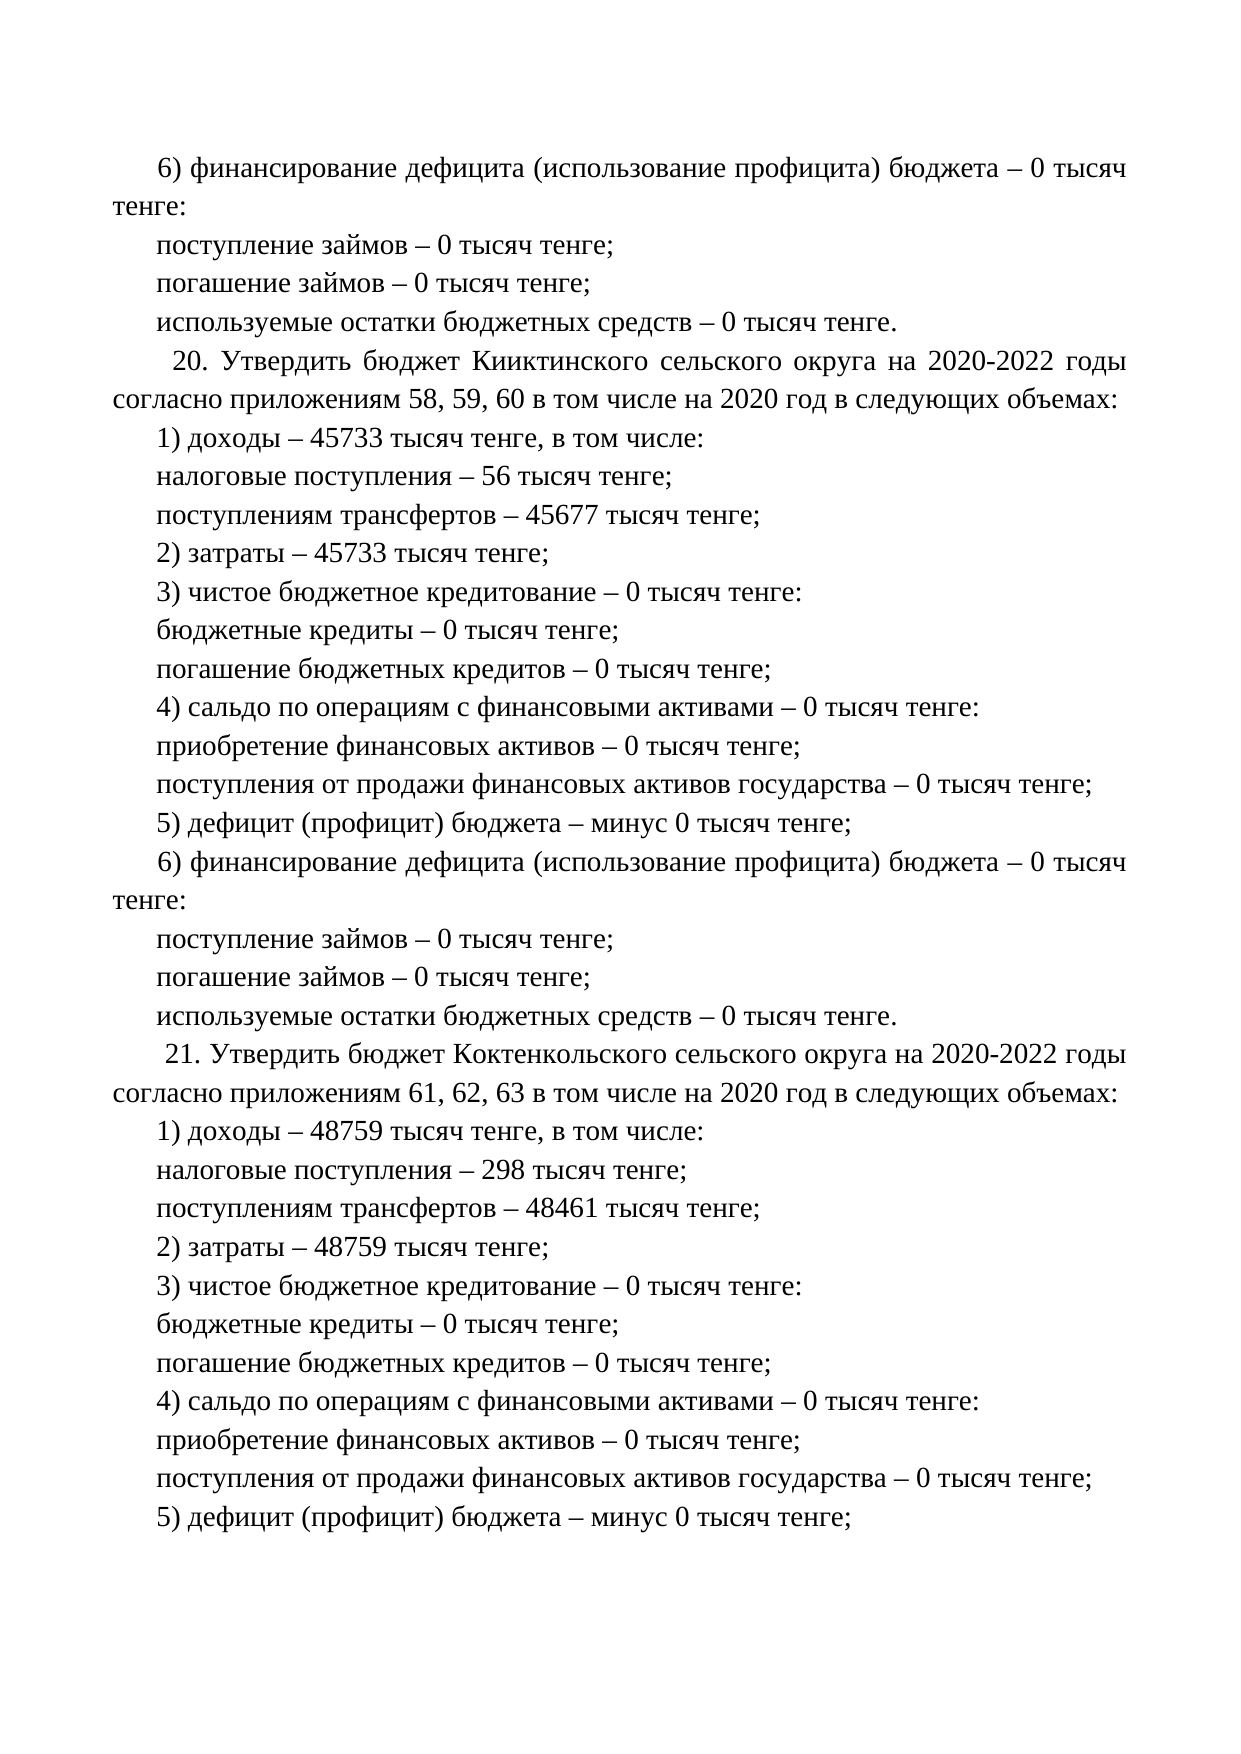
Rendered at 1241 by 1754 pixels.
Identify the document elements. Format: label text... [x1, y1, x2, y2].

text поступлениям трансфертов – 48461 тысяч тенге; [112, 1191, 1128, 1224]
text поступления от продажи финансовых активов государства – 0 тысяч тенге; [112, 767, 1128, 800]
text 6) финансирование дефицита (использование профицита) бюджета – 0 тысяч тенге: [112, 150, 1128, 222]
text погашение займов – 0 тысяч тенге; [112, 266, 1128, 299]
text используемые остатки бюджетных средств – 0 тысяч тенге. [112, 304, 1128, 338]
text погашение бюджетных кредитов – 0 тысяч тенге; [112, 1345, 1128, 1378]
text бюджетные кредиты – 0 тысяч тенге; [112, 1306, 1128, 1340]
text поступление займов – 0 тысяч тенге; [112, 227, 1128, 261]
text налоговые поступления – 56 тысяч тенге; [112, 458, 1128, 492]
text приобретение финансовых активов – 0 тысяч тенге; [112, 1422, 1128, 1455]
text используемые остатки бюджетных средств – 0 тысяч тенге. [112, 998, 1128, 1031]
text поступлениям трансфертов – 45677 тысяч тенге; [112, 497, 1128, 530]
text 21. Утвердить бюджет Коктенкольского сельского округа на 2020-2022 годы согласно приложениям 61, 62, 63 в том числе на 2020 год в следующих объемах: [112, 1036, 1128, 1108]
text 1) доходы – 48759 тысяч тенге, в том числе: [112, 1113, 1128, 1147]
text погашение займов – 0 тысяч тенге; [112, 959, 1128, 993]
text 1) доходы – 45733 тысяч тенге, в том числе: [112, 420, 1128, 453]
text бюджетные кредиты – 0 тысяч тенге; [112, 612, 1128, 646]
text 6) финансирование дефицита (использование профицита) бюджета – 0 тысяч тенге: [112, 844, 1128, 916]
text 5) дефицит (профицит) бюджета – минус 0 тысяч тенге; [112, 1499, 1128, 1532]
text налоговые поступления – 298 тысяч тенге; [112, 1152, 1128, 1186]
text 5) дефицит (профицит) бюджета – минус 0 тысяч тенге; [112, 805, 1128, 839]
text 3) чистое бюджетное кредитование – 0 тысяч тенге: [112, 574, 1128, 607]
text 2) затраты – 45733 тысяч тенге; [112, 535, 1128, 569]
text поступления от продажи финансовых активов государства – 0 тысяч тенге; [112, 1460, 1128, 1494]
text поступление займов – 0 тысяч тенге; [112, 921, 1128, 954]
text 20. Утвердить бюджет Кииктинского сельского округа на 2020-2022 годы согласно приложениям 58, 59, 60 в том числе на 2020 год в следующих объемах: [112, 343, 1128, 415]
text погашение бюджетных кредитов – 0 тысяч тенге; [112, 651, 1128, 684]
text 4) сальдо по операциям с финансовыми активами – 0 тысяч тенге: [112, 689, 1128, 723]
text 4) сальдо по операциям с финансовыми активами – 0 тысяч тенге: [112, 1383, 1128, 1417]
text 3) чистое бюджетное кредитование – 0 тысяч тенге: [112, 1268, 1128, 1301]
text 2) затраты – 48759 тысяч тенге; [112, 1229, 1128, 1263]
text приобретение финансовых активов – 0 тысяч тенге; [112, 728, 1128, 762]
